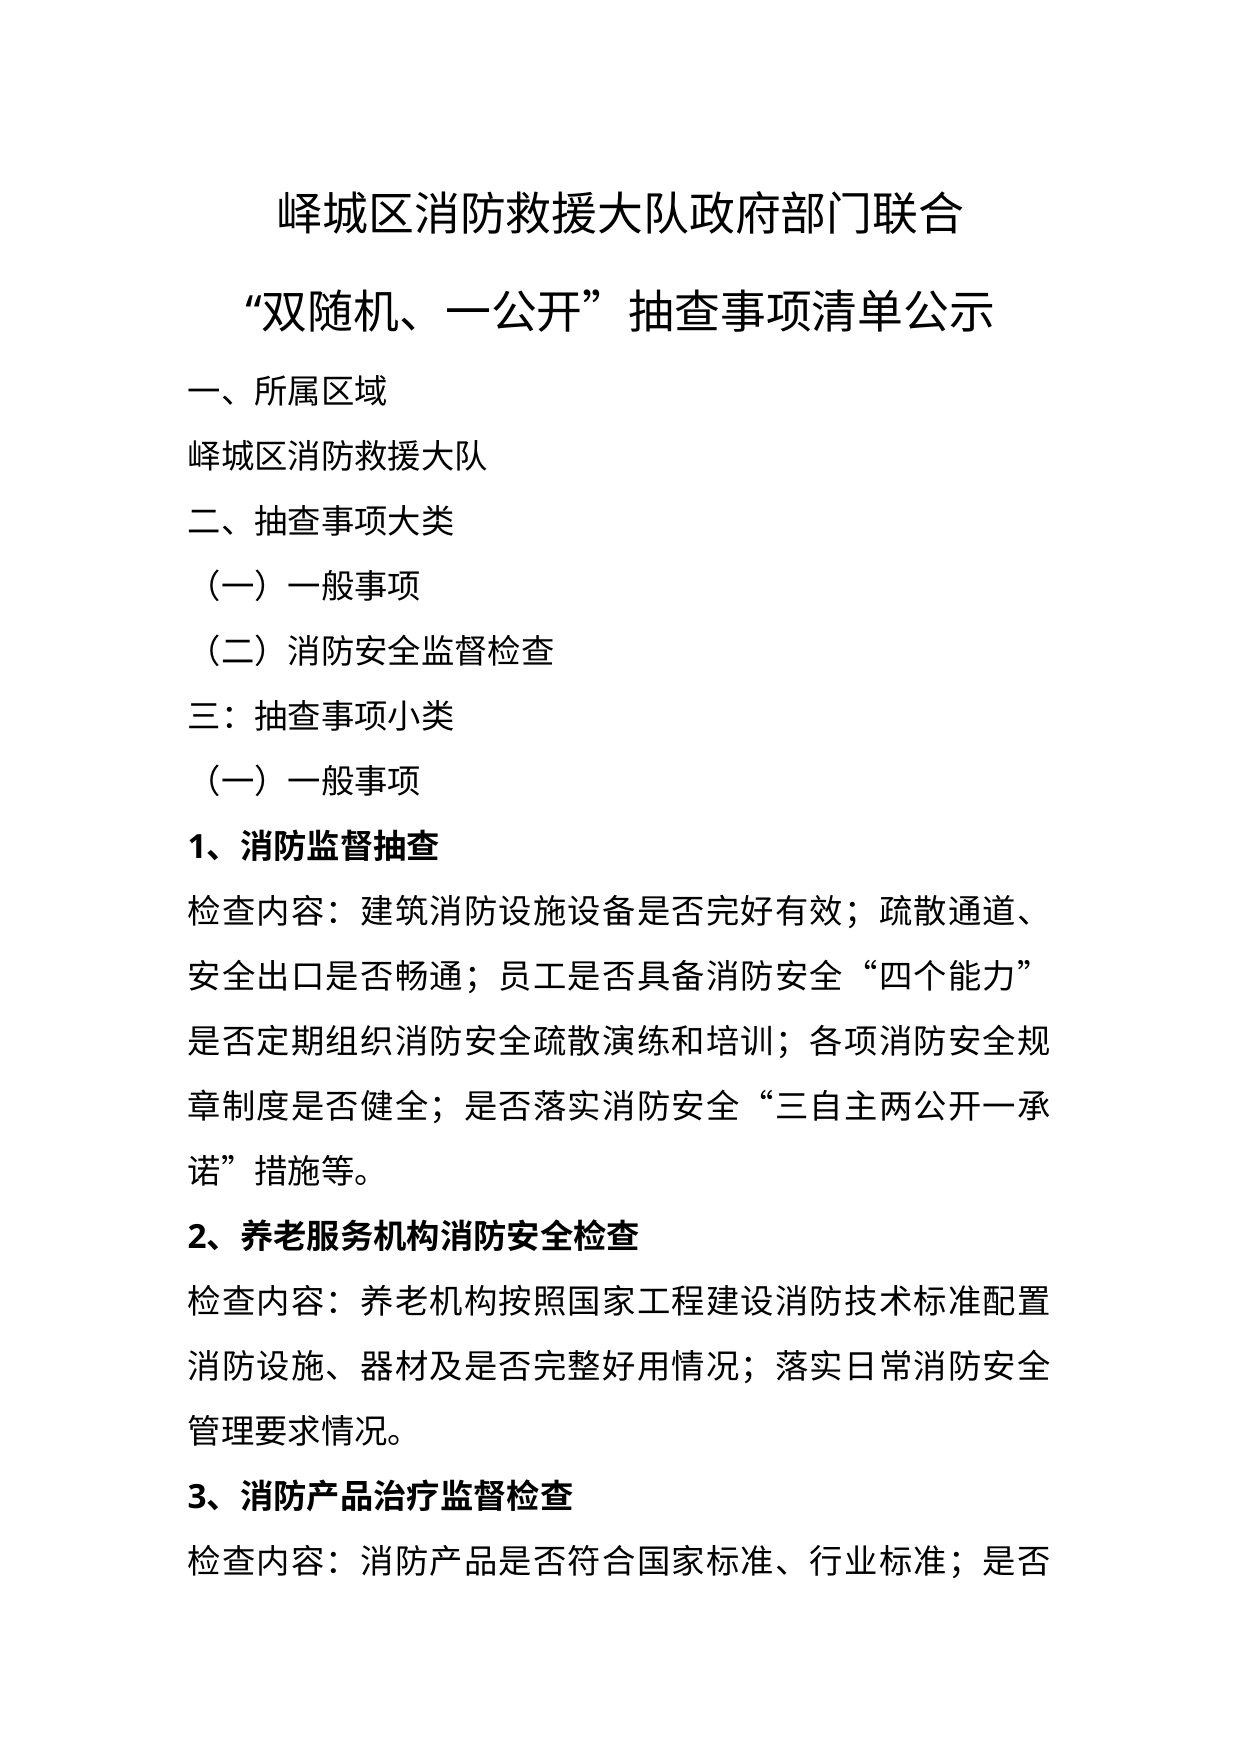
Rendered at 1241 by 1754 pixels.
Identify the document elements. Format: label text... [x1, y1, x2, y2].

text 三：抽查事项小类 [187, 682, 1053, 747]
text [187, 1527, 1053, 1592]
text “双随机、一公开”抽查事项清单公示 [187, 259, 1053, 357]
text （一）一般事项 [187, 747, 1053, 812]
text 1、消防监督抽查 [187, 812, 1053, 877]
text 检查内容：建筑消防设施设备是否完好有效；疏散通道、安全出口是否畅通；员工是否具备消防安全“四个能力”；是否定期组织消防安全疏散演练和培训；各项消防安全规章制度是否健全；是否落实消防安全“三自主两公开一承诺”措施等。 [187, 877, 1053, 1202]
text 一、所属区域 [187, 357, 1053, 422]
text 2、养老服务机构消防安全检查 [187, 1202, 1053, 1267]
text （二）消防安全监督检查 [187, 617, 1053, 682]
text 峄城区消防救援大队政府部门联合 [187, 162, 1053, 259]
text 检查内容：养老机构按照国家工程建设消防技术标准配置消防设施、器材及是否完整好用情况；落实日常消防安全管理要求情况。 [187, 1267, 1053, 1462]
text 峄城区消防救援大队 [187, 422, 1053, 487]
text （一）一般事项 [187, 552, 1053, 617]
text 二、抽查事项大类 [187, 487, 1053, 552]
text 3、消防产品治疗监督检查 [187, 1462, 1053, 1527]
